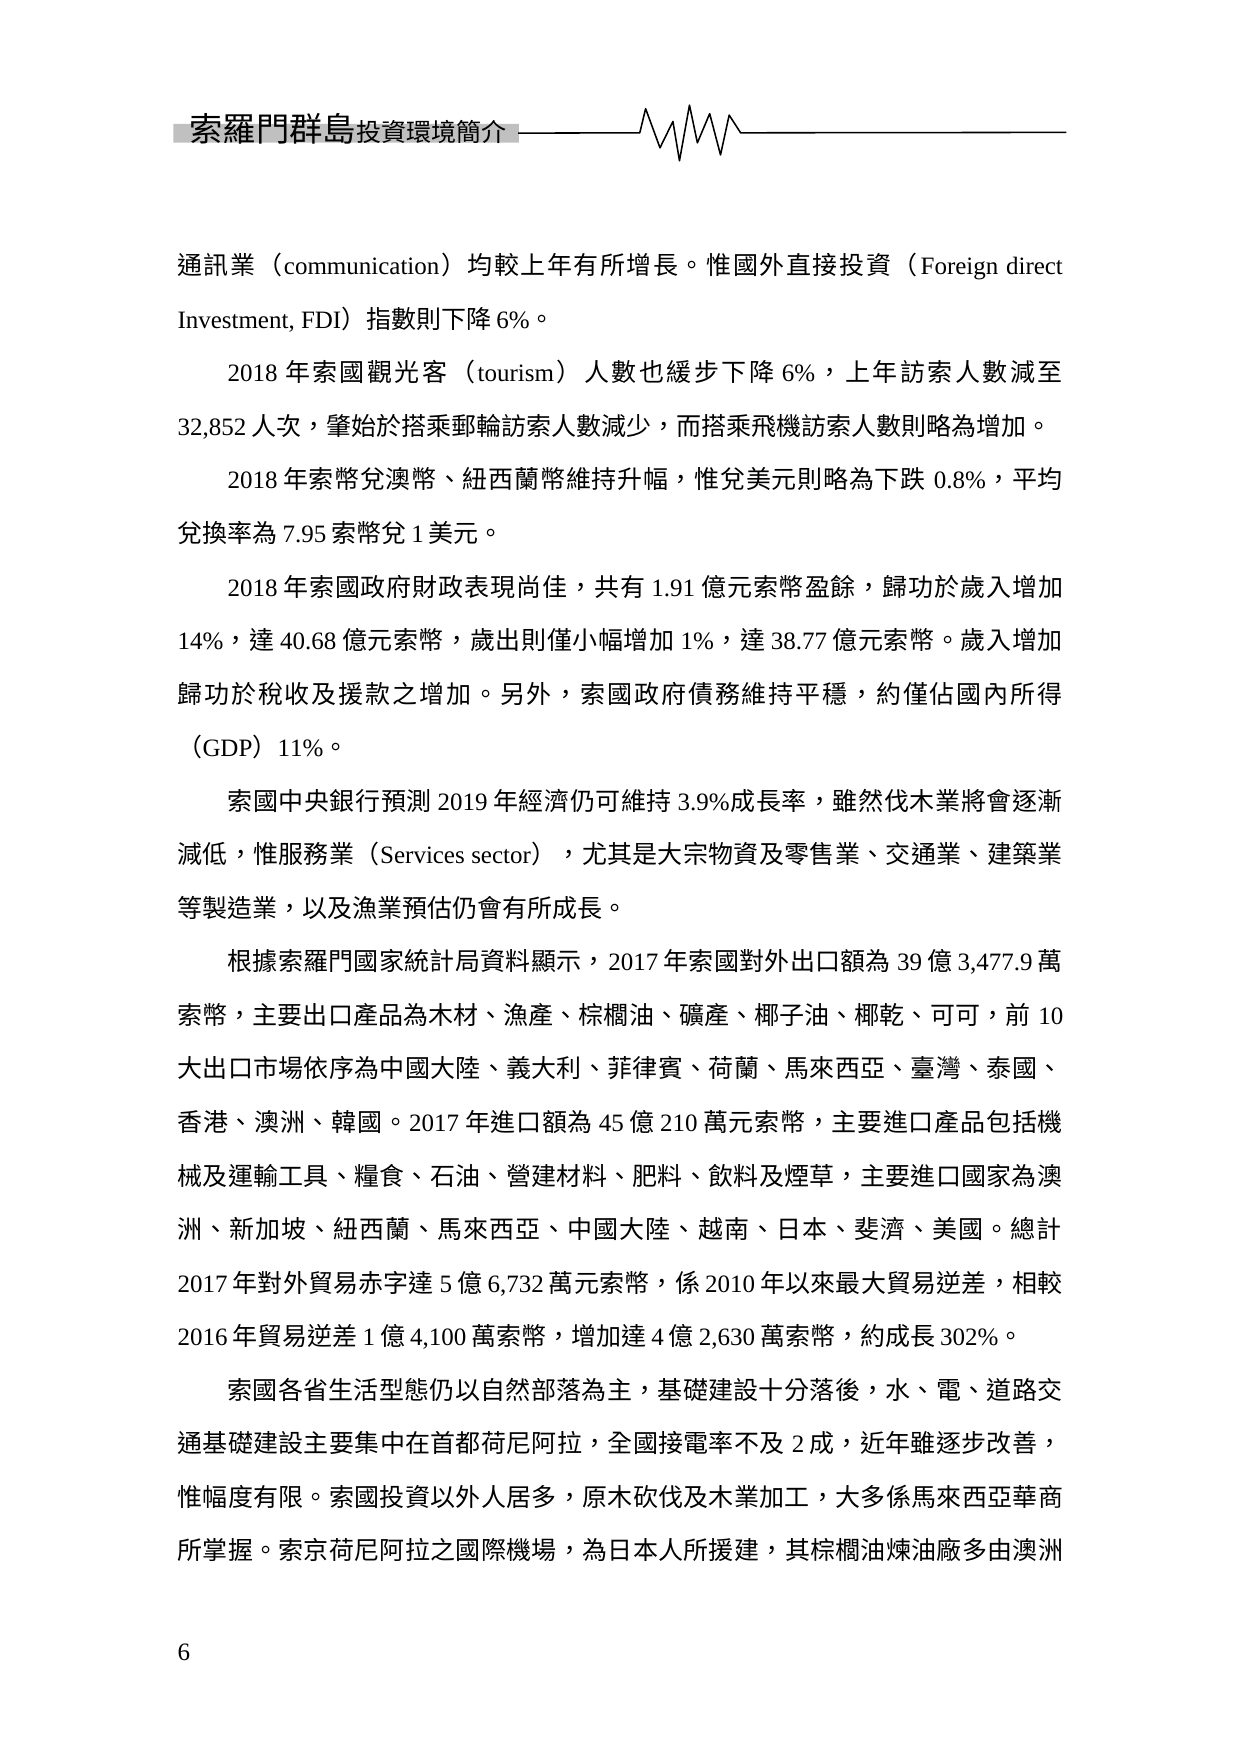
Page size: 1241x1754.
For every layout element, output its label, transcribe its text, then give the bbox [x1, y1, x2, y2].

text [177, 237, 1063, 344]
text 2018年索國政府財政表現尚佳，共有1.91億元索幣盈餘，歸功於歲入增加14%，達40.68億元索幣，歲出則僅小幅增加1%，達38.77億元索幣。歲入增加歸功於稅收及援款之增加。另外，索國政府債務維持平穩，約僅佔國內所得（GDP）11%。 [177, 558, 1063, 773]
text 2018年索幣兌澳幣、紐西蘭幣維持升幅，惟兌美元則略為下跌0.8%，平均兌換率為7.95索幣兌1美元。 [177, 451, 1063, 558]
text 索國中央銀行預測2019年經濟仍可維持3.9%成長率，雖然伐木業將會逐漸減低，惟服務業（Services sector），尤其是大宗物資及零售業、交通業、建築業等製造業，以及漁業預估仍會有所成長。 [177, 773, 1063, 933]
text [177, 1362, 1063, 1576]
text 2018年索國觀光客（tourism）人數也緩步下降6%，上年訪索人數減至32,852人次，肇始於搭乘郵輪訪索人數減少，而搭乘飛機訪索人數則略為增加。 [177, 344, 1063, 451]
text 根據索羅門國家統計局資料顯示，2017年索國對外出口額為39億3,477.9萬索幣，主要出口產品為木材、漁產、棕櫚油、礦產、椰子油、椰乾、可可，前10大出口市場依序為中國大陸、義大利、菲律賓、荷蘭、馬來西亞、臺灣、泰國、香港、澳洲、韓國。2017年進口額為45億210萬元索幣，主要進口產品包括機械及運輸工具、糧食、石油、營建材料、肥料、飲料及煙草，主要進口國家為澳洲、新加坡、紐西蘭、馬來西亞、中國大陸、越南、日本、斐濟、美國。總計2017年對外貿易赤字達5億6,732萬元索幣，係2010年以來最大貿易逆差，相較2016年貿易逆差1億4,100萬索幣，增加達4億2,630萬索幣，約成長302%。 [177, 933, 1063, 1362]
